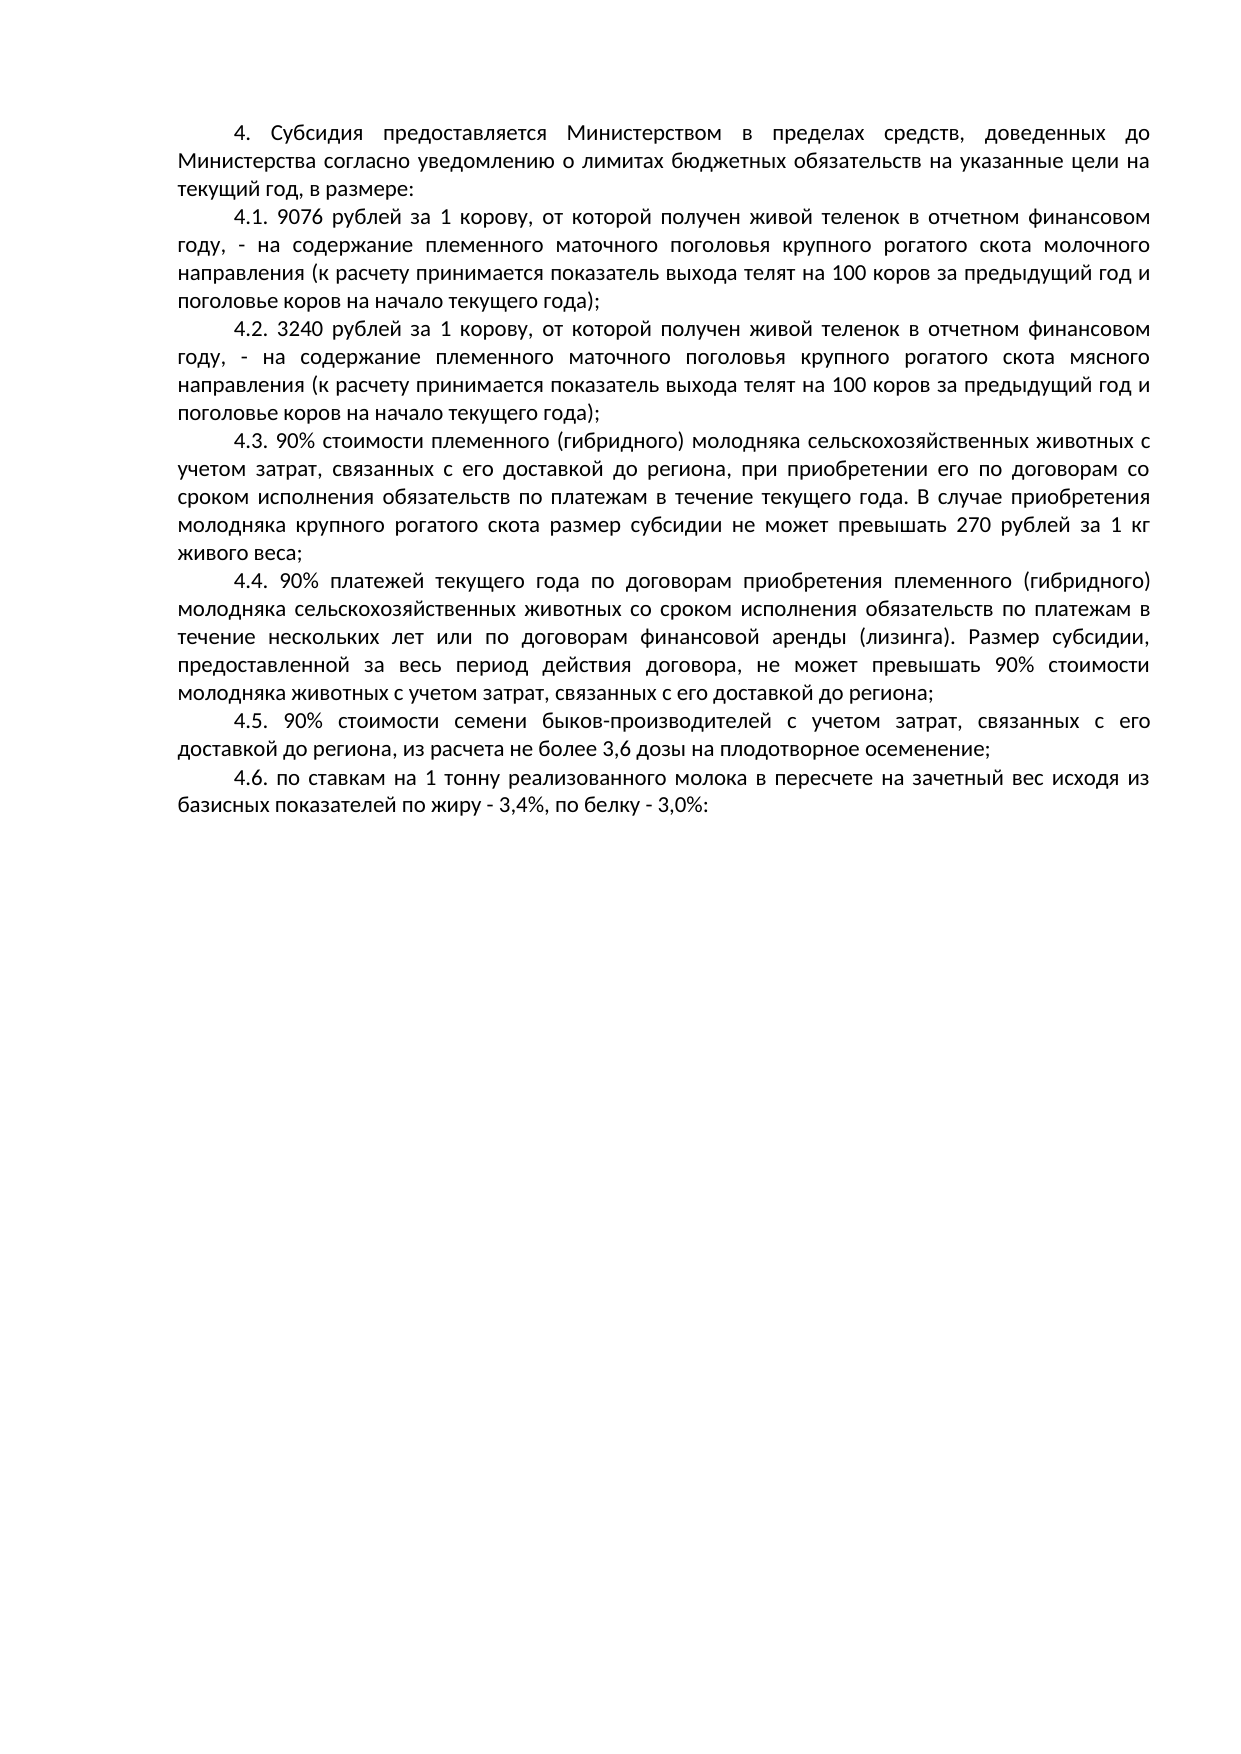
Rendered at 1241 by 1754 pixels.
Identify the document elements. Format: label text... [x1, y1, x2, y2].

text 4.6. по ставкам на 1 тонну реализованного молока в пересчете на зачетный вес исходя из базисных показателей по жиру - 3,4%, по белку - 3,0%: [177, 763, 1152, 819]
text 4.2. 3240 рублей за 1 корову, от которой получен живой теленок в отчетном финансовом году, - на содержание племенного маточного поголовья крупного рогатого скота мясного направления (к расчету принимается показатель выхода телят на 100 коров за предыдущий год и поголовье коров на начало текущего года); [177, 314, 1152, 426]
text 4.5. 90% стоимости семени быков-производителей с учетом затрат, связанных с его доставкой до региона, из расчета не более 3,6 дозы на плодотворное осеменение; [177, 707, 1152, 763]
text 4. Субсидия предоставляется Министерством в пределах средств, доведенных до Министерства согласно уведомлению о лимитах бюджетных обязательств на указанные цели на текущий год, в размере: [177, 118, 1152, 202]
text 4.4. 90% платежей текущего года по договорам приобретения племенного (гибридного) молодняка сельскохозяйственных животных со сроком исполнения обязательств по платежам в течение нескольких лет или по договорам финансовой аренды (лизинга). Размер субсидии, предоставленной за весь период действия договора, не может превышать 90% стоимости молодняка животных с учетом затрат, связанных с его доставкой до региона; [177, 566, 1152, 707]
text 4.1. 9076 рублей за 1 корову, от которой получен живой теленок в отчетном финансовом году, - на содержание племенного маточного поголовья крупного рогатого скота молочного направления (к расчету принимается показатель выхода телят на 100 коров за предыдущий год и поголовье коров на начало текущего года); [177, 202, 1152, 314]
text 4.3. 90% стоимости племенного (гибридного) молодняка сельскохозяйственных животных с учетом затрат, связанных с его доставкой до региона, при приобретении его по договорам со сроком исполнения обязательств по платежам в течение текущего года. В случае приобретения молодняка крупного рогатого скота размер субсидии не может превышать 270 рублей за 1 кг живого веса; [177, 426, 1152, 566]
